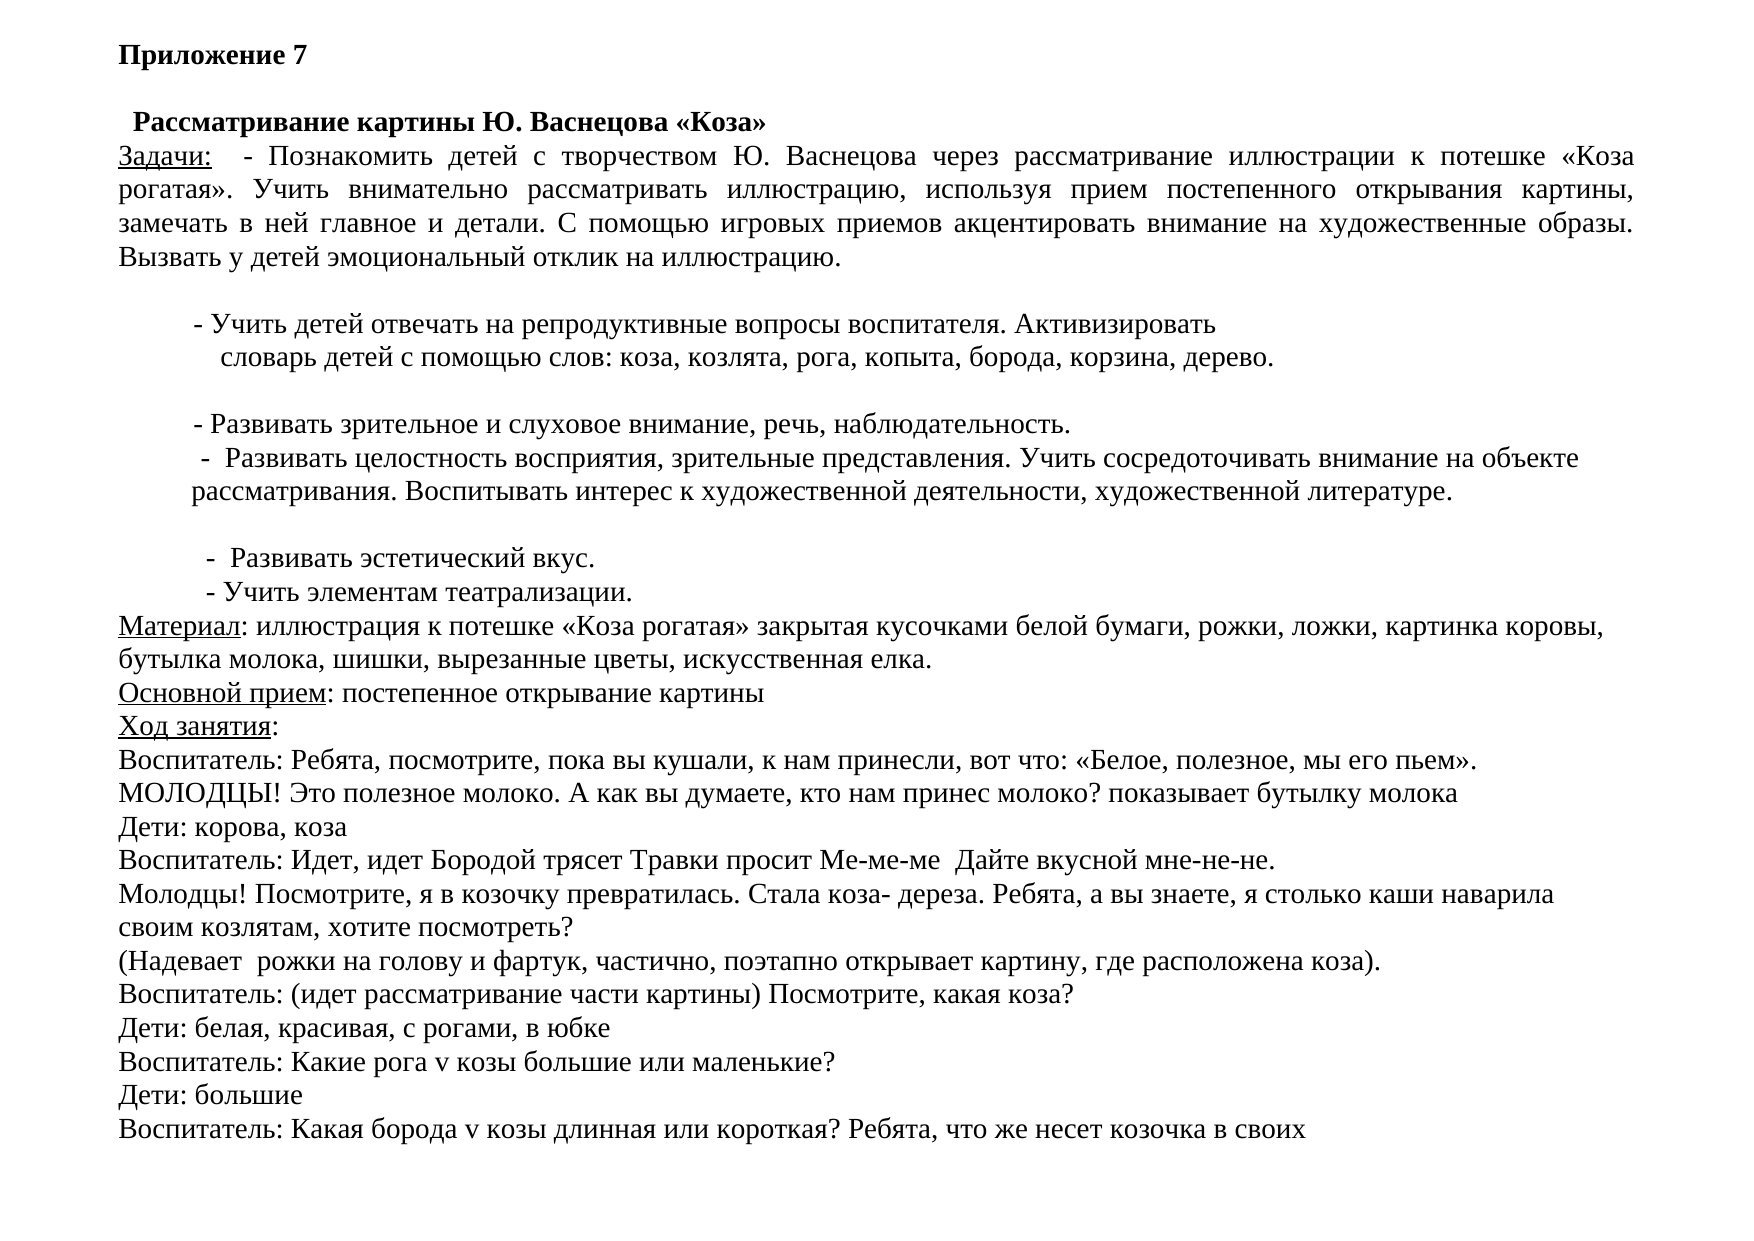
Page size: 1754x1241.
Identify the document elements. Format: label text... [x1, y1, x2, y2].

text Рассматривание картины Ю. Васнецова «Коза» [118, 104, 1636, 138]
text Воспитатель: (идет рассматривание части картины) Посмотрите, какая коза? [118, 977, 1636, 1010]
text Воспитатель: Идет, идет Бородой трясет Травки просит Ме-ме-ме Дайте вкусной мне-не-не. [118, 842, 1636, 876]
text Дети: большие [118, 1077, 1636, 1111]
text Ход занятия: [118, 708, 1636, 742]
text рассматривания. Воспитывать интерес к художественной деятельности, художественной литературе. [118, 473, 1636, 507]
text - Развивать зрительное и слуховое внимание, речь, наблюдательность. [193, 406, 1636, 440]
text словарь детей с помощью слов: коза, козлята, рога, копыта, борода, корзина, дерево. [118, 339, 1636, 373]
text Воспитатель: Какая борода v козы длинная или короткая? Ребята, что же несет козочка в своих [118, 1111, 1636, 1144]
text Основной прием: постепенное открывание картины [118, 675, 1636, 708]
text - Развивать целостность восприятия, зрительные представления. Учить сосредоточивать внимание на объекте [193, 440, 1636, 473]
text - Учить детей отвечать на репродуктивные вопросы воспитателя. Активизировать [193, 306, 1636, 339]
text - Учить элементам театрализации. [118, 574, 1636, 608]
text Задачи: - Познакомить детей с творчеством Ю. Васнецова через рассматривание иллюстрации к потешке «Коза рогатая». Учить внимательно рассматривать иллюстрацию, используя прием постепенного открывания картины, замечать в ней главное и детали. С помощью игровых приемов акцентировать внимание на художественные образы. Вызвать у детей эмоциональный отклик на иллюстрацию. [118, 138, 1636, 272]
text (Надевает рожки на голову и фартук, частично, поэтапно открывает картину, где расположена коза). [118, 943, 1636, 977]
text - Развивать эстетический вкус. [118, 541, 1636, 574]
text Воспитатель: Какие рога v козы большие или маленькие? [118, 1044, 1636, 1077]
text Молодцы! Посмотрите, я в козочку превратилась. Стала коза- дереза. Ребята, а вы знаете, я столько каши наварила своим козлятам, хотите посмотреть? [118, 876, 1636, 943]
text Воспитатель: Ребята, посмотрите, пока вы кушали, к нам принесли, вот что: «Белое, полезное, мы его пьем». МОЛОДЦЫ! Это полезное молоко. А как вы думаете, кто нам принес молоко? показывает бутылку молока [118, 742, 1636, 809]
text Дети: корова, коза [118, 809, 1636, 842]
text Приложение 7 [118, 37, 1636, 71]
text Дети: белая, красивая, с рогами, в юбке [118, 1010, 1636, 1044]
text Материал: иллюстрация к потешке «Коза рогатая» закрытая кусочками белой бумаги, рожки, ложки, картинка коровы, бутылка молока, шишки, вырезанные цветы, искусственная елка. [118, 608, 1636, 675]
